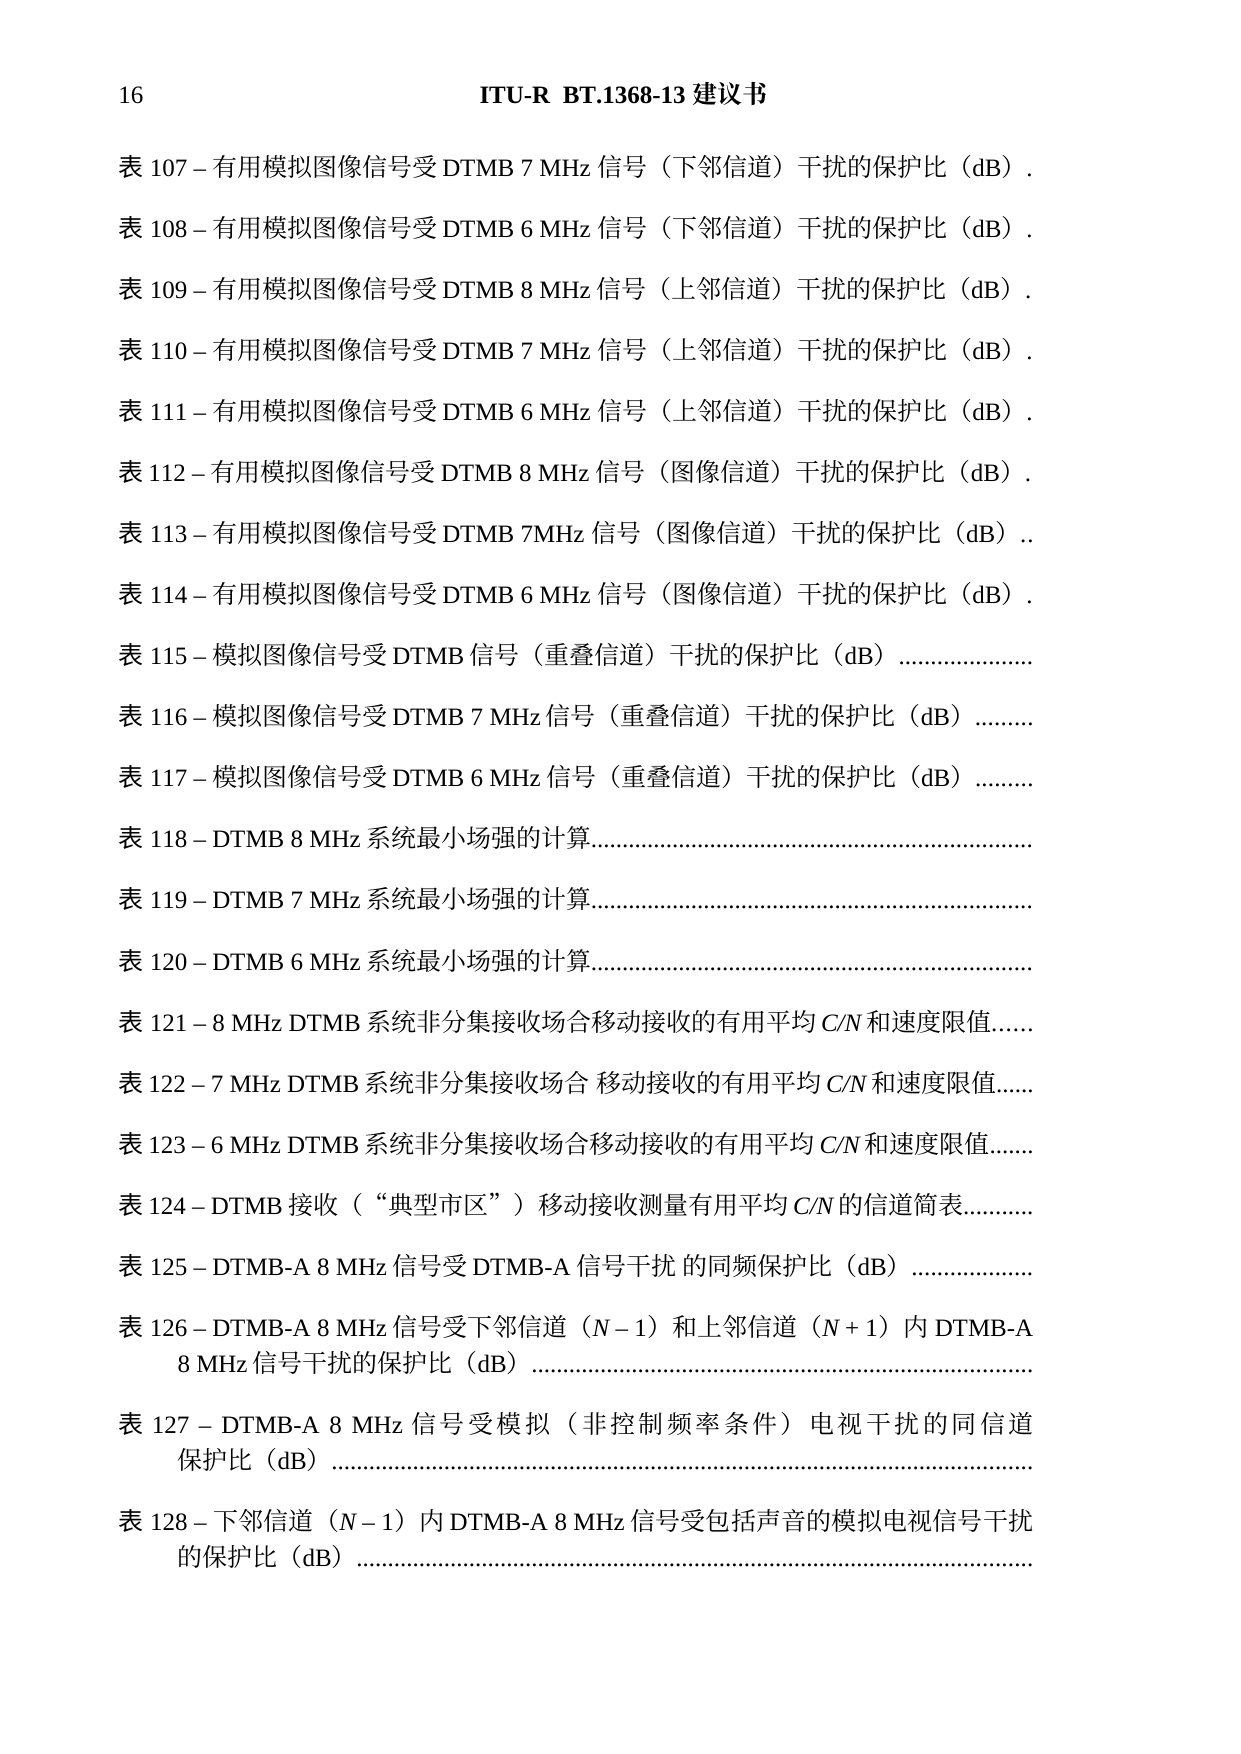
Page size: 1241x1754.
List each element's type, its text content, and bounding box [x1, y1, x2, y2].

text 表 108 – 有用模拟图像信号受DTMB 6 MHz 信号（下邻信道）干扰的保护比（dB） 90 [118, 209, 1033, 245]
text 表 128 – 下邻信道（N – 1）内DTMB-A 8 MHz信号受包括声音的模拟电视信号干扰的保护比（dB） 102 [118, 1501, 1033, 1573]
text 表 113 – 有用模拟图像信号受DTMB 7MHz 信号（图像信道）干扰的保护比（dB） 91 [118, 514, 1033, 550]
text 表 114 – 有用模拟图像信号受DTMB 6 MHz 信号（图像信道）干扰的保护比（dB） 92 [118, 575, 1033, 611]
text 表 126 – DTMB-A 8 MHz信号受下邻信道（N – 1）和上邻信道（N + 1）内 DTMB-A 8 MHz信号干扰的保护比（dB） 101 [118, 1307, 1033, 1379]
text 表 119 – DTMB 7 MHz系统最小场强的计算 95 [118, 880, 1033, 916]
text 表 117 – 模拟图像信号受DTMB 6 MHz信号（重叠信道）干扰的保护比（dB） 93 [118, 758, 1033, 794]
text 表 109 – 有用模拟图像信号受DTMB 8 MHz信号（上邻信道）干扰的保护比（dB） 90 [118, 270, 1033, 306]
text 表 125 – DTMB-A 8 MHz信号受DTMB-A信号干扰 的同频保护比（dB） 100 [118, 1246, 1033, 1282]
text 表122 – 7 MHz DTMB系统非分集接收场合 移动接收的有用平均C/N和速度限值 97 [118, 1063, 1033, 1099]
text 表 121 – 8 MHz DTMB系统非分集接收场合移动接收的有用平均C/N和速度限值 96 [118, 1002, 1033, 1038]
text 表123 – 6 MHz DTMB系统非分集接收场合移动接收的有用平均C/N和速度限值 97 [118, 1124, 1033, 1160]
text 表 118 – DTMB 8 MHz系统最小场强的计算 94 [118, 819, 1033, 855]
text 表112 – 有用模拟图像信号受DTMB 8 MHz 信号（图像信道）干扰的保护比（dB） 91 [118, 453, 1033, 489]
text 表124 – DTMB接收（“典型市区”）移动接收测量有用平均C/N的信道简表 98 [118, 1185, 1033, 1221]
text 表 107 – 有用模拟图像信号受DTMB 7 MHz 信号（下邻信道）干扰的保护比（dB） 90 [118, 148, 1033, 184]
text 表127 – DTMB-A 8 MHz信号受模拟（非控制频率条件）电视干扰的同信道 保护比（dB） 102 [118, 1404, 1033, 1476]
text 表 110 – 有用模拟图像信号受DTMB 7 MHz 信号（上邻信道）干扰的保护比（dB） 91 [118, 331, 1033, 367]
text 表 116 – 模拟图像信号受DTMB 7 MHz信号（重叠信道）干扰的保护比（dB） 93 [118, 697, 1033, 733]
text 表 111 – 有用模拟图像信号受DTMB 6 MHz 信号（上邻信道）干扰的保护比（dB） 91 [118, 392, 1033, 428]
text 表 115 – 模拟图像信号受DTMB信号（重叠信道）干扰的保护比（dB） 92 [118, 636, 1033, 672]
text 表 120 – DTMB 6 MHz系统最小场强的计算 95 [118, 941, 1033, 977]
